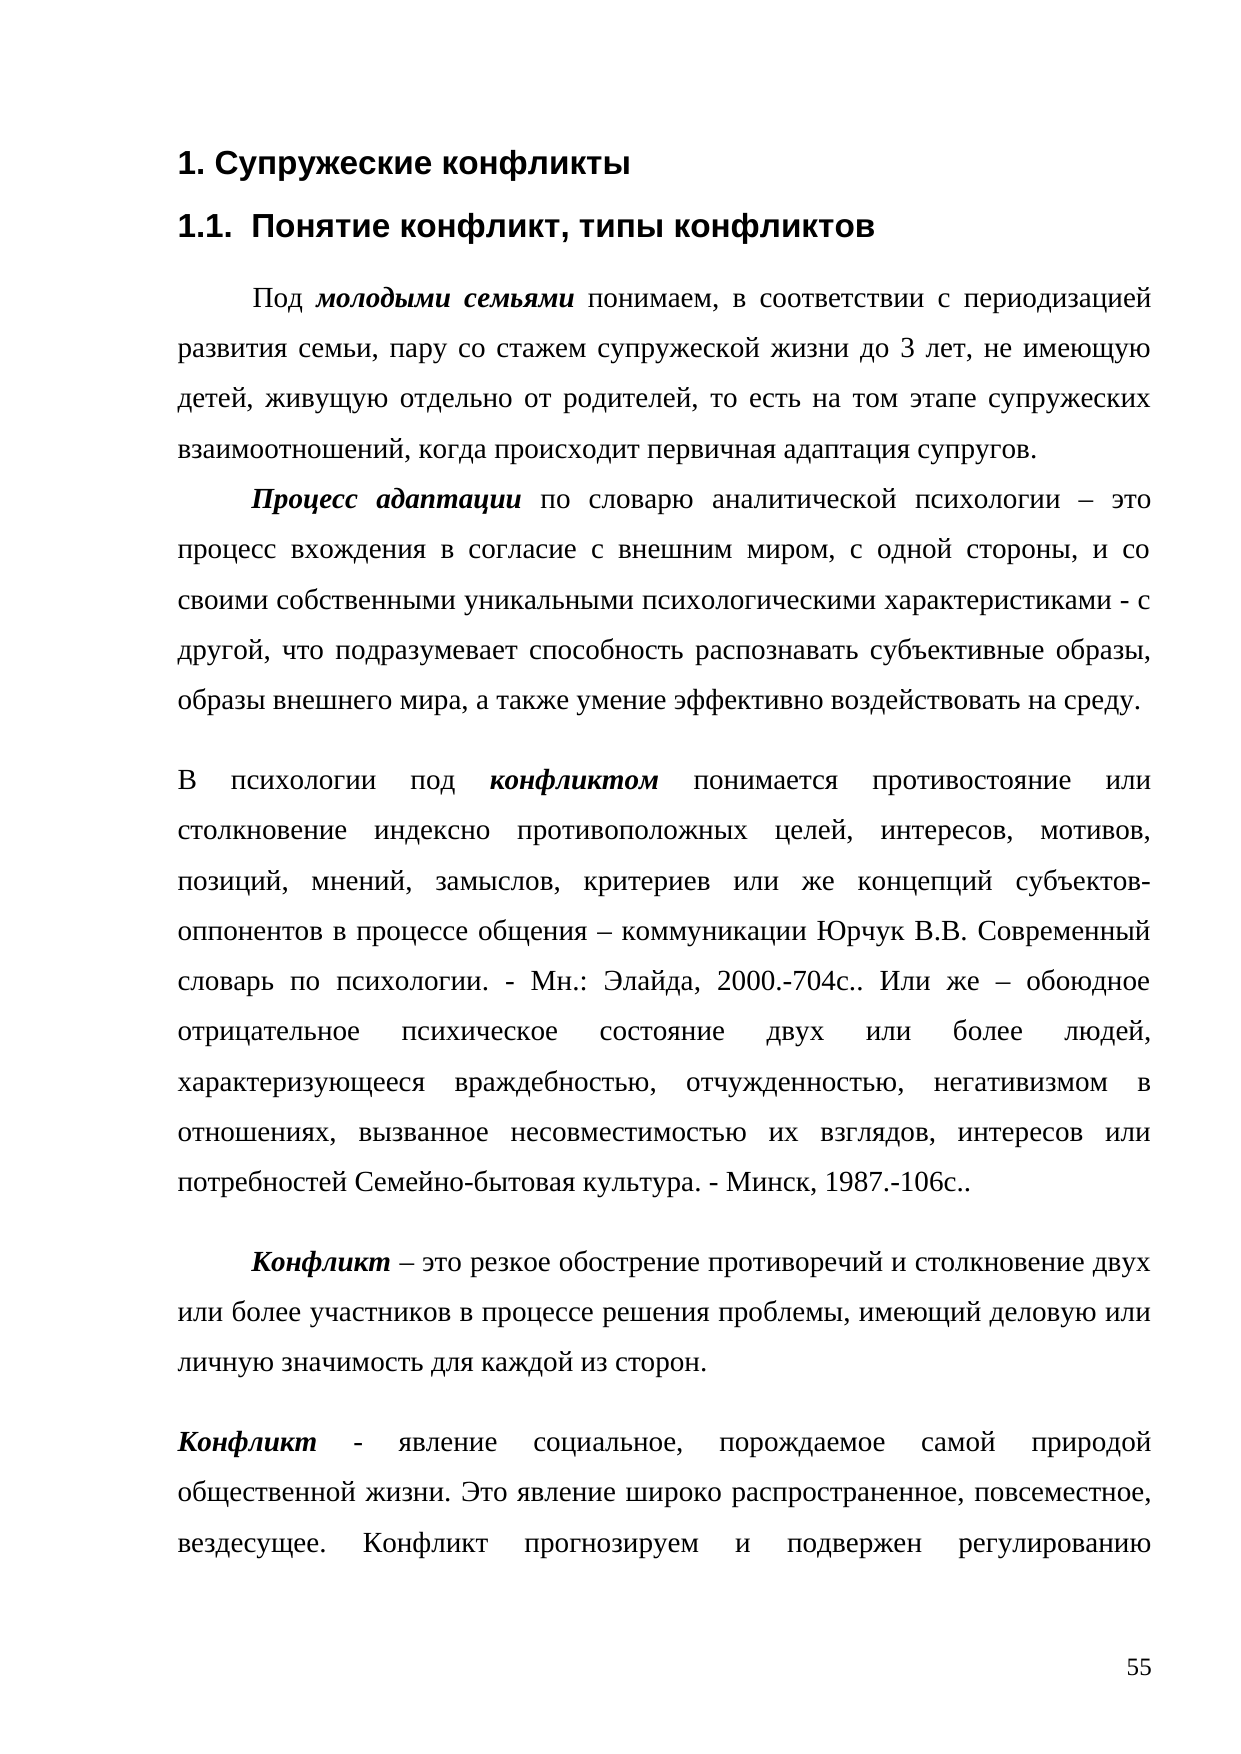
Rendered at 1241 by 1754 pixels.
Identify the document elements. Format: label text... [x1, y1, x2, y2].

subtitle 1.1. Понятие конфликт, типы конфликтов [177, 207, 1152, 245]
text Под молодыми семьями понимаем, в соответствии с периодизацией развития семьи, пару со стажем супружеской жизни до 3 лет, не имеющую детей, живущую отдельно от родителей, то есть на том этапе супружеских взаимоотношений, когда происходит первичная адаптация супругов. [177, 280, 1152, 464]
text В психологии под конфликтом понимается противостояние или столкновение индексно противоположных целей, интересов, мотивов, позиций, мнений, замыслов, критериев или же концепций субъектов-оппонентов в процессе общения – коммуникации Юрчук В.В. Современный словарь по психологии. - Мн.: Элайда, 2000.-704с.. Или же – обоюдное отрицательное психическое состояние двух или более людей, характеризующееся враждебностью, отчужденностью, негативизмом в отношениях, вызванное несовместимостью их взглядов, интересов или потребностей Семейно-бытовая культура. - Минск, 1987.-106с.. [177, 762, 1152, 1198]
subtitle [177, 143, 1152, 182]
text Процесс адаптации по словарю аналитической психологии – это процесс вхождения в согласие с внешним миром, с одной стороны, и со своими собственными уникальными психологическими характеристиками - с другой, что подразумевает способность распознавать субъективные образы, образы внешнего мира, а также умение эффективно воздействовать на среду. [177, 481, 1152, 716]
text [177, 1424, 1152, 1558]
text Конфликт – это резкое обострение противоречий и столкновение двух или более участников в процессе решения проблемы, имеющий деловую или личную значимость для каждой из сторон. [177, 1244, 1152, 1378]
